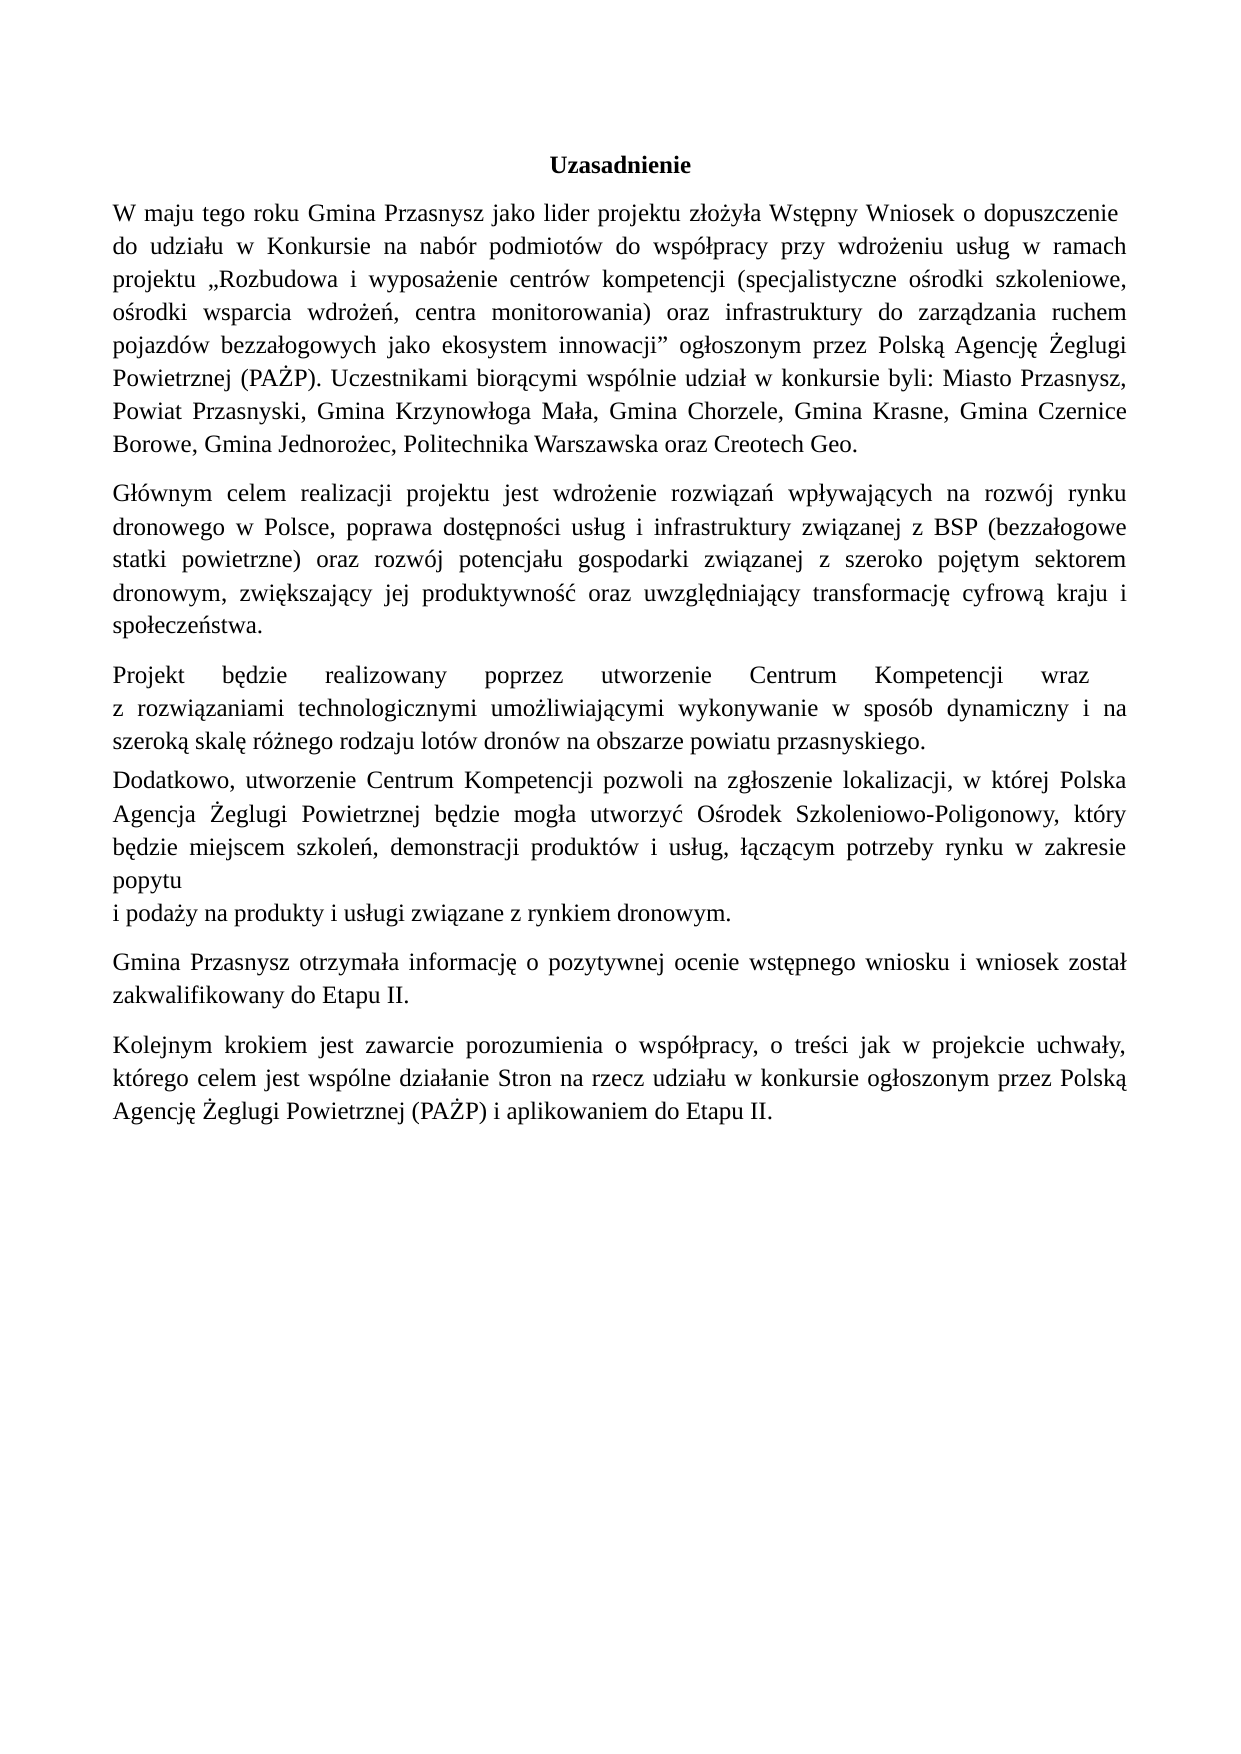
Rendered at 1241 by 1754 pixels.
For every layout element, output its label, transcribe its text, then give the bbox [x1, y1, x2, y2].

text Kolejnym krokiem jest zawarcie porozumienia o współpracy, o treści jak w projekcie uchwały, którego celem jest wspólne działanie Stron na rzecz udziału w konkursie ogłoszonym przez Polską Agencję Żeglugi Powietrznej (PAŻP) i aplikowaniem do Etapu II. [112, 1030, 1128, 1125]
text Głównym celem realizacji projektu jest wdrożenie rozwiązań wpływających na rozwój rynku dronowego w Polsce, poprawa dostępności usług i infrastruktury związanej z BSP (bezzałogowe statki powietrzne) oraz rozwój potencjału gospodarki związanej z szeroko pojętym sektorem dronowym, zwiększający jej produktywność oraz uwzględniający transformację cyfrową kraju i społeczeństwa. [112, 478, 1128, 639]
text Uzasadnienie [112, 150, 1128, 179]
text Projekt będzie realizowany poprzez utworzenie Centrum Kompetencji wraz z rozwiązaniami technologicznymi umożliwiającymi wykonywanie w sposób dynamiczny i na szeroką skalę różnego rodzaju lotów dronów na obszarze powiatu przasnyskiego. [112, 660, 1128, 755]
text Dodatkowo, utworzenie Centrum Kompetencji pozwoli na zgłoszenie lokalizacji, w której Polska Agencja Żeglugi Powietrznej będzie mogła utworzyć Ośrodek Szkoleniowo-Poligonowy, który będzie miejscem szkoleń, demonstracji produktów i usług, łączącym potrzeby rynku w zakresie popytu i podaży na produkty i usługi związane z rynkiem dronowym. [112, 766, 1128, 926]
text Gmina Przasnysz otrzymała informację o pozytywnej ocenie wstępnego wniosku i wniosek został zakwalifikowany do Etapu II. [112, 947, 1128, 1009]
text W maju tego roku Gmina Przasnysz jako lider projektu złożyła Wstępny Wniosek o dopuszczenie do udziału w Konkursie na nabór podmiotów do współpracy przy wdrożeniu usług w ramach projektu „Rozbudowa i wyposażenie centrów kompetencji (specjalistyczne ośrodki szkoleniowe, ośrodki wsparcia wdrożeń, centra monitorowania) oraz infrastruktury do zarządzania ruchem pojazdów bezzałogowych jako ekosystem innowacji” ogłoszonym przez Polską Agencję Żeglugi Powietrznej (PAŻP). Uczestnikami biorącymi wspólnie udział w konkursie byli: Miasto Przasnysz, Powiat Przasnyski, Gmina Krzynowłoga Mała, Gmina Chorzele, Gmina Krasne, Gmina Czernice Borowe, Gmina Jednorożec, Politechnika Warszawska oraz Creotech Geo. [112, 198, 1128, 458]
